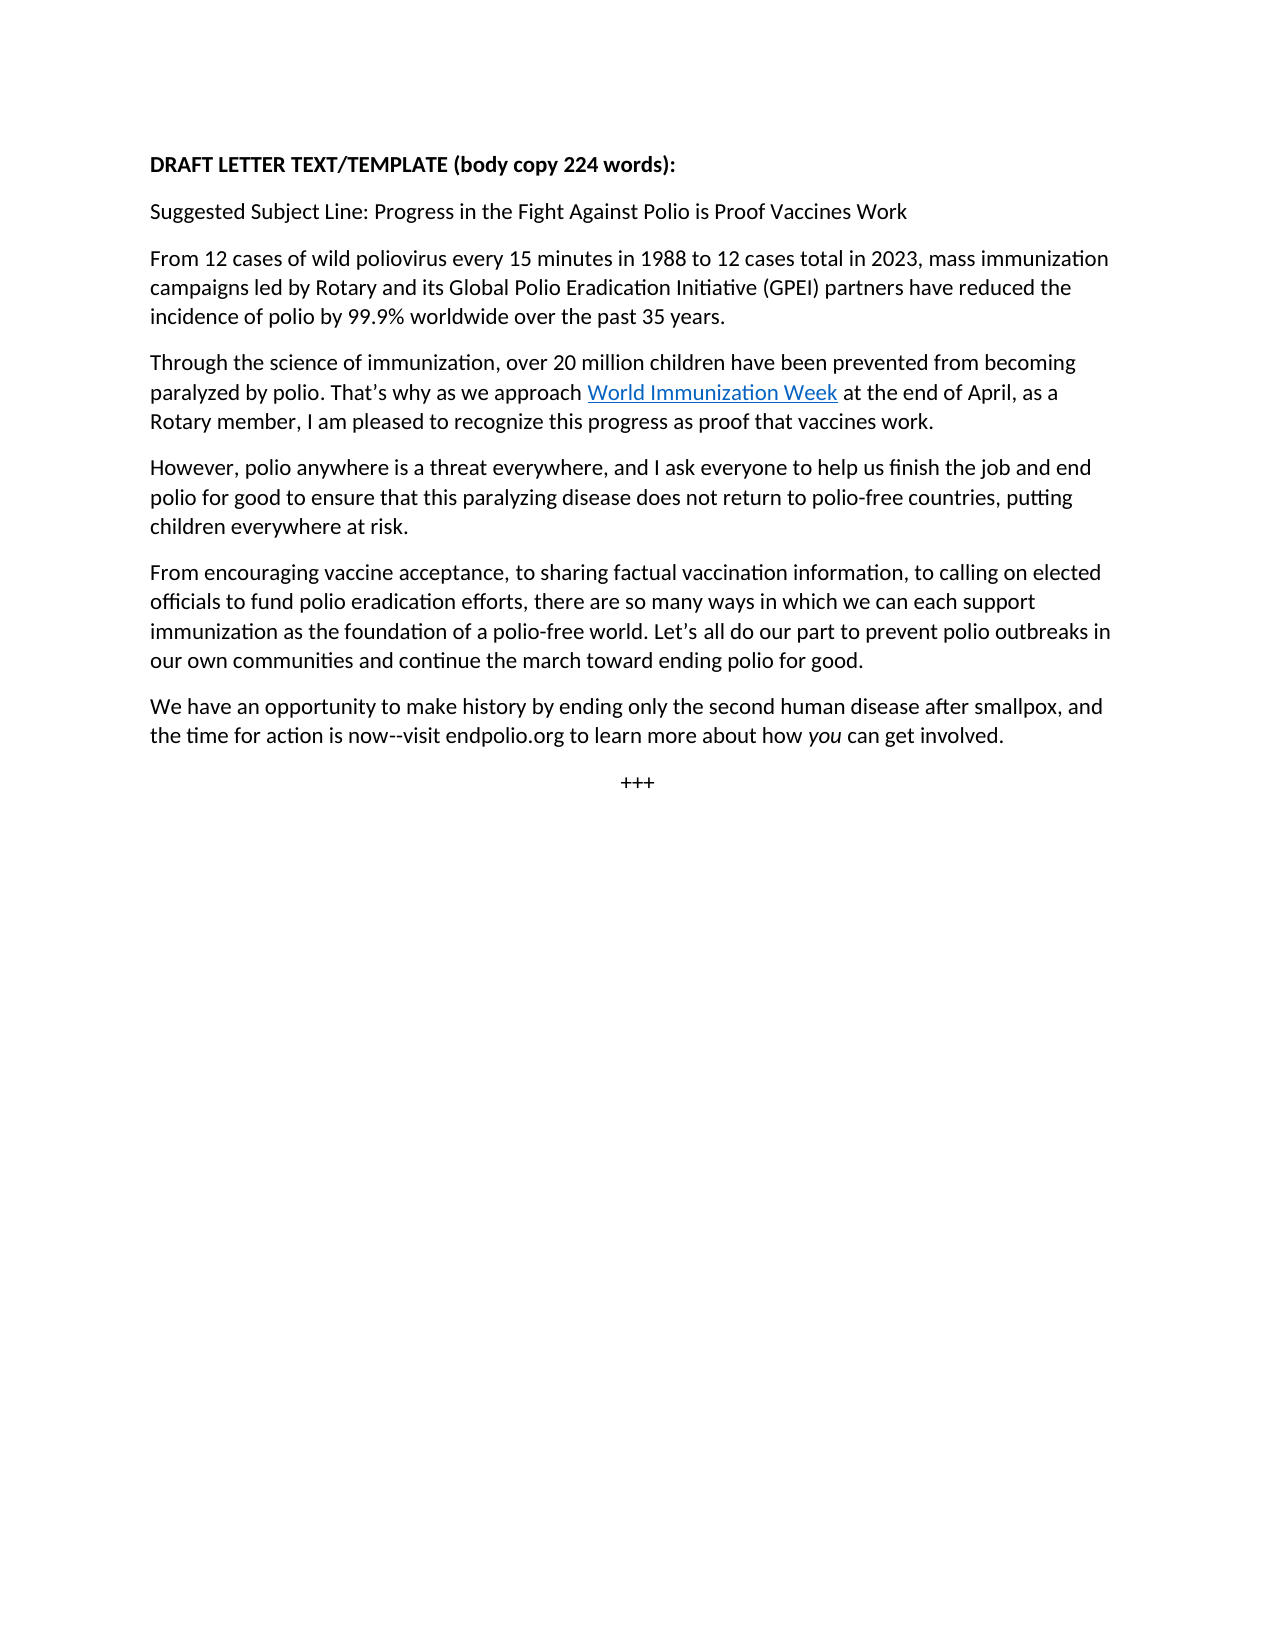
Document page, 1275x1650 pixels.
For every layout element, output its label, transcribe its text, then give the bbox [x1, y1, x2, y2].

text DRAFT LETTER TEXT/TEMPLATE (body copy 224 words): [150, 150, 1125, 178]
text From 12 cases of wild poliovirus every 15 minutes in 1988 to 12 cases total in 2023, mass immunization campaigns led by Rotary and its Global Polio Eradication Initiative (GPEI) partners have reduced the incidence of polio by 99.9% worldwide over the past 35 years. [150, 244, 1125, 331]
text Through the science of immunization, over 20 million children have been prevented from becoming paralyzed by polio. That’s why as we approach World Immunization Week at the end of April, as a Rotary member, I am pleased to recognize this progress as proof that vaccines work. [150, 348, 1125, 435]
text However, polio anywhere is a threat everywhere, and I ask everyone to help us finish the job and end polio for good to ensure that this paralyzing disease does not return to polio-free countries, putting children everywhere at risk. [150, 453, 1125, 540]
text +++ [150, 768, 1125, 796]
text Suggested Subject Line: Progress in the Fight Against Polio is Proof Vaccines Work [150, 197, 1125, 225]
text We have an opportunity to make history by ending only the second human disease after smallpox, and the time for action is now--visit endpolio.org to learn more about how you can get involved. [150, 692, 1125, 750]
text From encouraging vaccine acceptance, to sharing factual vaccination information, to calling on elected officials to fund polio eradication efforts, there are so many ways in which we can each support immunization as the foundation of a polio-free world. Let’s all do our part to prevent polio outbreaks in our own communities and continue the march toward ending polio for good. [150, 558, 1125, 674]
